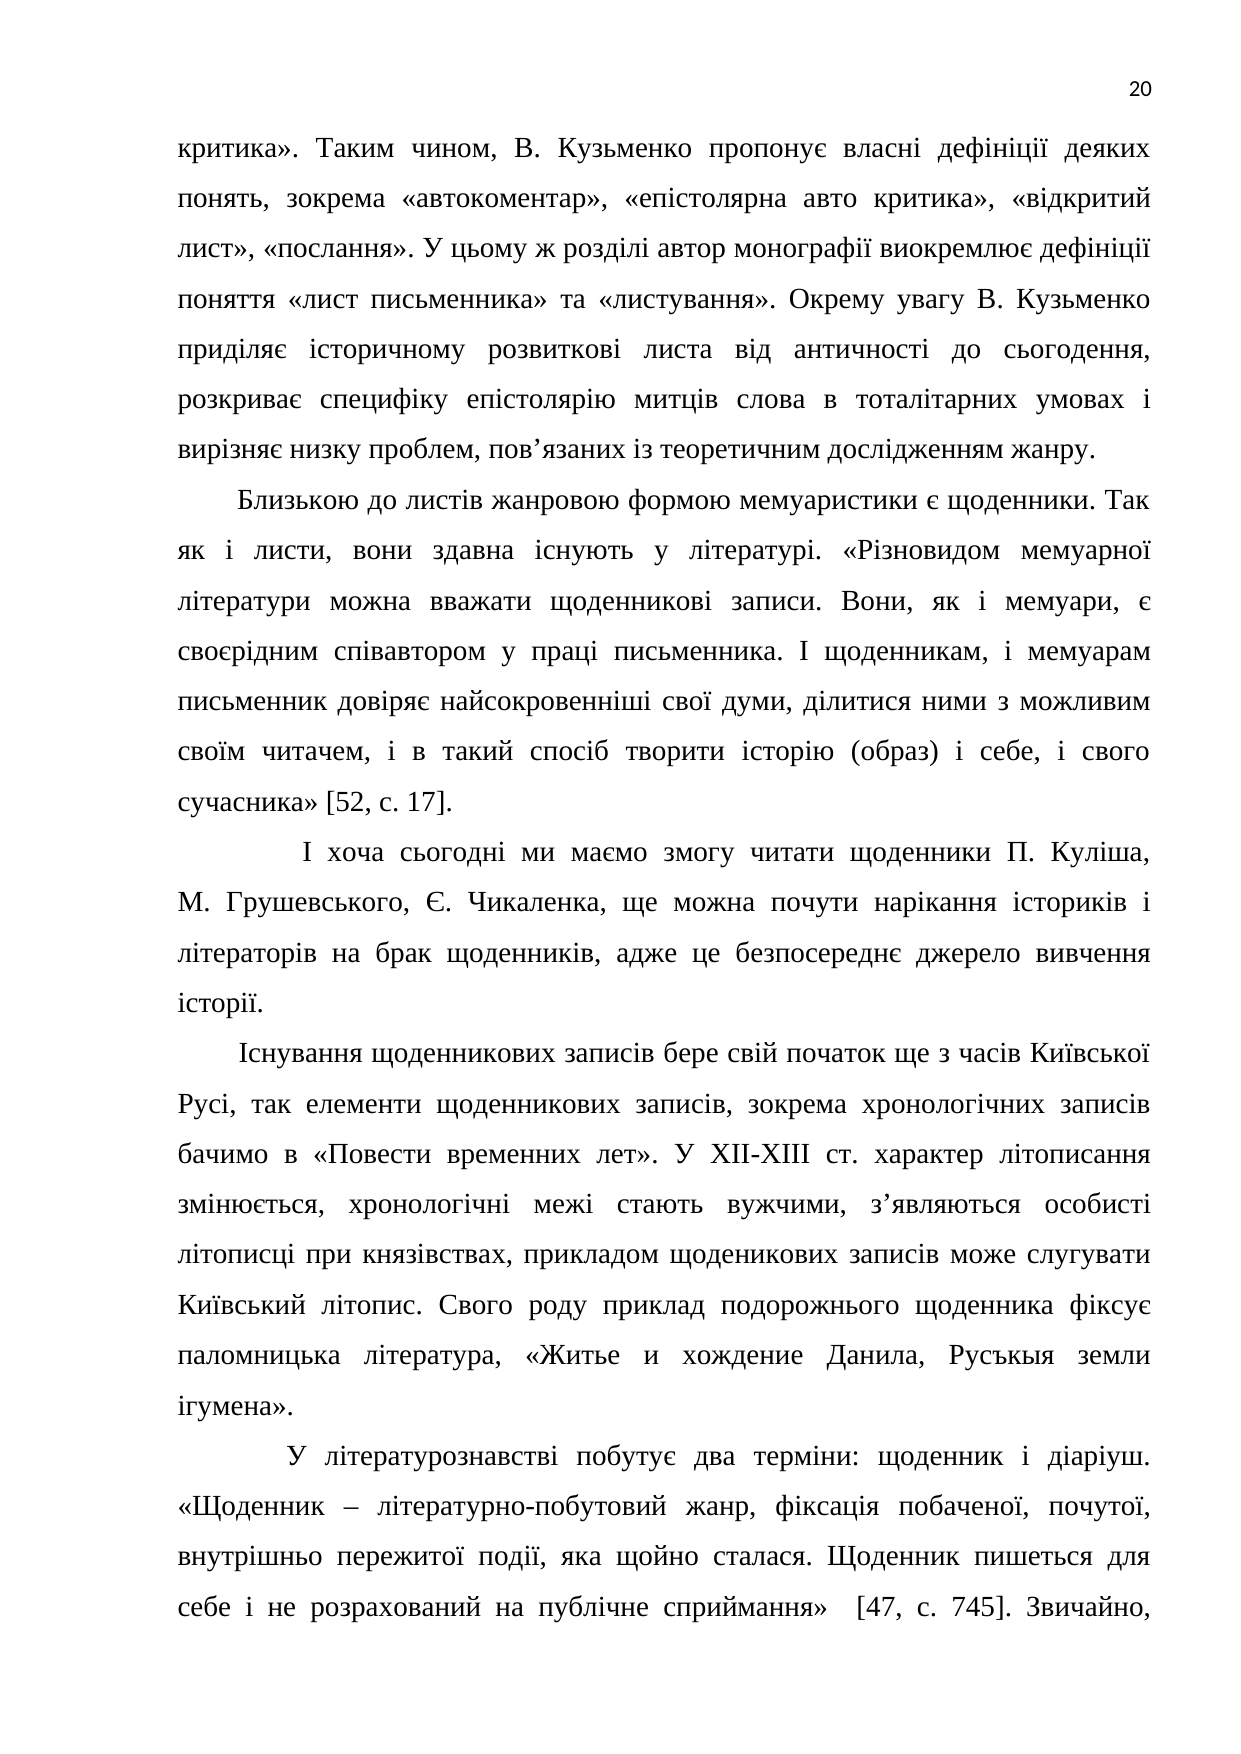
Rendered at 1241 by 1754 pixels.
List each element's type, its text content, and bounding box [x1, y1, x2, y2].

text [177, 130, 1152, 465]
text І хоча сьогодні ми маємо змогу читати щоденники П. Куліша, М. Грушевського, Є. Чикаленка, ще можна почути нарікання істориків і літераторів на брак щоденників, адже це безпосереднє джерело вивчення історії. [177, 834, 1152, 1019]
text Близькою до листів жанровою формою мемуаристики є щоденники. Так як і листи, вони здавна існують у літературі. «Різновидом мемуарної літератури можна вважати щоденникові записи. Вони, як і мемуари, є своєрідним співавтором у праці письменника. І щоденникам, і мемуарам письменник довіряє найсокровенніші свої думи, ділитися ними з можливим своїм читачем, і в такий спосіб творити історію (образ) і себе, і свого сучасника» [52, с. 17]. [177, 482, 1152, 817]
text Існування щоденникових записів бере свій початок ще з часів Київської Русі, так елементи щоденникових записів, зокрема хронологічних записів бачимо в «Повести временних лет». У ХІІ-ХІІІ ст. характер літописання змінюється, хронологічні межі стають вужчими, з’являються особисті літописці при князівствах, прикладом щоденикових записів може слугувати Київський літопис. Свого роду приклад подорожнього щоденника фіксує паломницька література, «Житье и хождение Данила, Русъкыя земли ігумена». [177, 1035, 1152, 1421]
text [177, 1438, 1152, 1622]
